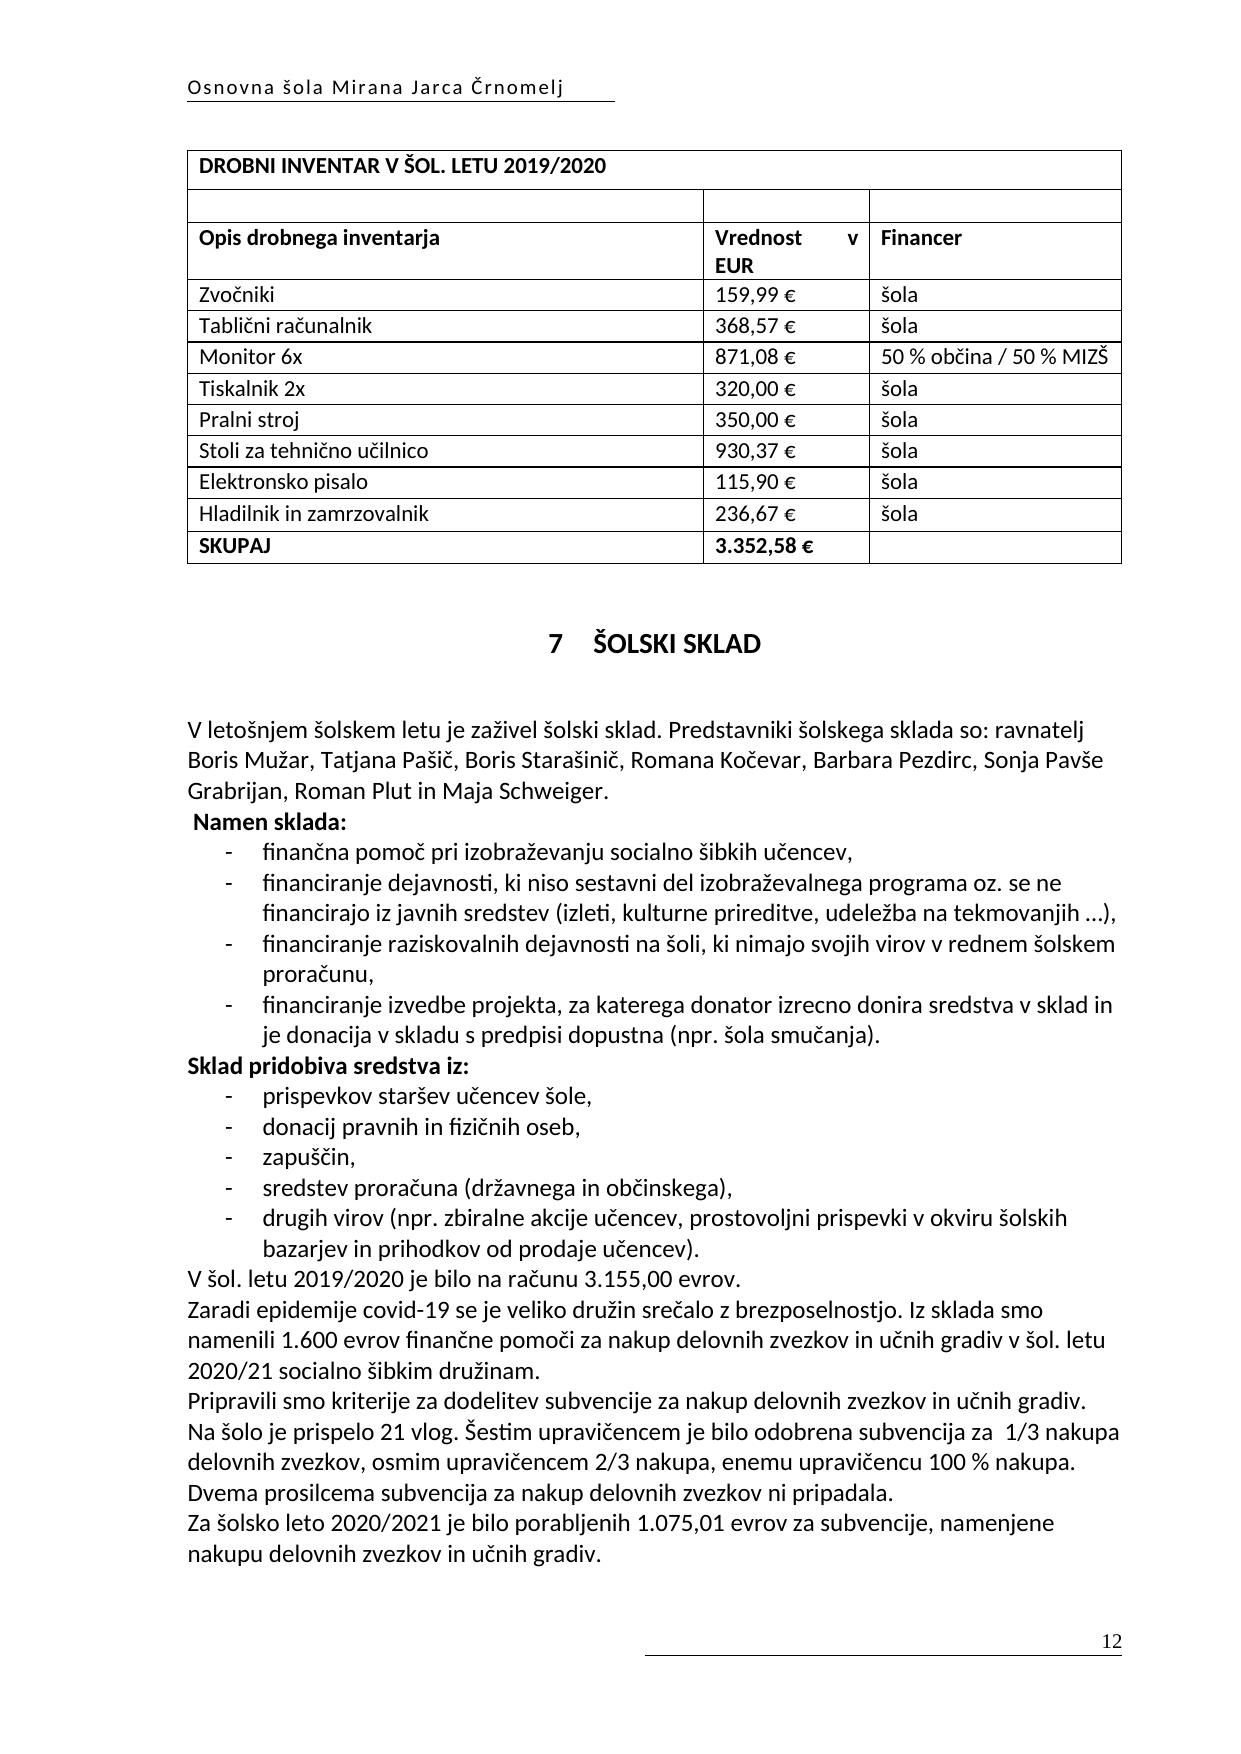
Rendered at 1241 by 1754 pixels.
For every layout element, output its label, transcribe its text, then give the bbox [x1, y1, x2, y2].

list prispevkov staršev učencev šole, [225, 1080, 1122, 1111]
text Zaradi epidemije covid-19 se je veliko družin srečalo z brezposelnostjo. Iz sklada smo namenili 1.600 evrov finančne pomoči za nakup delovnih zvezkov in učnih gradiv v šol. letu 2020/21 socialno šibkim družinam. [187, 1294, 1122, 1386]
table_cell Elektronsko pisalo [188, 468, 703, 498]
text Pripravili smo kriterije za dodelitev subvencije za nakup delovnih zvezkov in učnih gradiv. Na šolo je prispelo 21 vlog. Šestim upravičencem je bilo odobrena subvencija za 1/3 nakupa delovnih zvezkov, osmim upravičencem 2/3 nakupa, enemu upravičencu 100 % nakupa. Dvema prosilcema subvencija za nakup delovnih zvezkov ni pripadala. [187, 1386, 1122, 1508]
table_cell šola [870, 311, 1121, 341]
table_cell Zvočniki [188, 280, 703, 310]
text V šol. letu 2019/2020 je bilo na računu 3.155,00 evrov. [187, 1263, 1122, 1294]
table_cell [870, 190, 1121, 222]
table_cell šola [870, 374, 1121, 404]
table_cell Hladilnik in zamrzovalnik [188, 499, 703, 531]
table_cell Monitor 6x [188, 343, 703, 373]
table_cell šola [870, 405, 1121, 435]
table_cell šola [870, 499, 1121, 531]
list zapuščin, [225, 1141, 1122, 1172]
table_cell Financer [870, 223, 1121, 279]
text V letošnjem šolskem letu je zaživel šolski sklad. Predstavniki šolskega sklada so: ravnatelj Boris Mužar, Tatjana Pašič, Boris Starašinič, Romana Kočevar, Barbara Pezdirc, Sonja Pavše Grabrijan, Roman Plut in Maja Schweiger. [187, 714, 1122, 806]
table_cell Opis drobnega inventarja [188, 223, 703, 279]
table_cell šola [870, 280, 1121, 310]
list sredstev proračuna (državnega in občinskega), [225, 1172, 1122, 1202]
table_cell [704, 190, 869, 222]
list donacij pravnih in fizičnih oseb, [225, 1111, 1122, 1141]
list financiranje dejavnosti, ki niso sestavni del izobraževalnega programa oz. se ne financirajo iz javnih sredstev (izleti, kulturne prireditve, udeležba na tekmovanjih …), [225, 867, 1122, 928]
table_cell 50 % občina / 50 % MIZŠ [870, 343, 1121, 373]
table_cell Stoli za tehnično učilnico [188, 436, 703, 466]
table_cell 236,67 € [704, 499, 869, 531]
table_cell 3.352,58 € [704, 532, 869, 563]
table_cell Vrednost v EUR [704, 223, 869, 279]
text Namen sklada: [187, 806, 1122, 836]
table_cell SKUPAJ [188, 532, 703, 563]
list drugih virov (npr. zbiralne akcije učencev, prostovoljni prispevki v okviru šolskih bazarjev in prihodkov od prodaje učencev). [225, 1202, 1122, 1263]
table_cell [870, 532, 1121, 563]
subtitle ŠOLSKI SKLAD [187, 625, 1122, 661]
list finančna pomoč pri izobraževanju socialno šibkih učencev, [225, 836, 1122, 867]
table_cell 871,08 € [704, 343, 869, 373]
table_cell 930,37 € [704, 436, 869, 466]
table_cell 368,57 € [704, 311, 869, 341]
table_cell šola [870, 468, 1121, 498]
table_cell Pralni stroj [188, 405, 703, 435]
table_cell DROBNI INVENTAR V ŠOL. LETU 2019/2020 [188, 151, 1121, 189]
text Sklad pridobiva sredstva iz: [187, 1050, 1122, 1080]
list financiranje raziskovalnih dejavnosti na šoli, ki nimajo svojih virov v rednem šolskem proračunu, [225, 928, 1122, 989]
table_cell 159,99 € [704, 280, 869, 310]
table_cell šola [870, 436, 1121, 466]
list financiranje izvedbe projekta, za katerega donator izrecno donira sredstva v sklad in je donacija v skladu s predpisi dopustna (npr. šola smučanja). [225, 989, 1122, 1050]
table_cell 115,90 € [704, 468, 869, 498]
table_cell 350,00 € [704, 405, 869, 435]
table_cell 320,00 € [704, 374, 869, 404]
table_cell Tablični računalnik [188, 311, 703, 341]
table_cell Tiskalnik 2x [188, 374, 703, 404]
text Za šolsko leto 2020/2021 je bilo porabljenih 1.075,01 evrov za subvencije, namenjene nakupu delovnih zvezkov in učnih gradiv. [187, 1508, 1122, 1569]
table_cell [188, 190, 703, 222]
